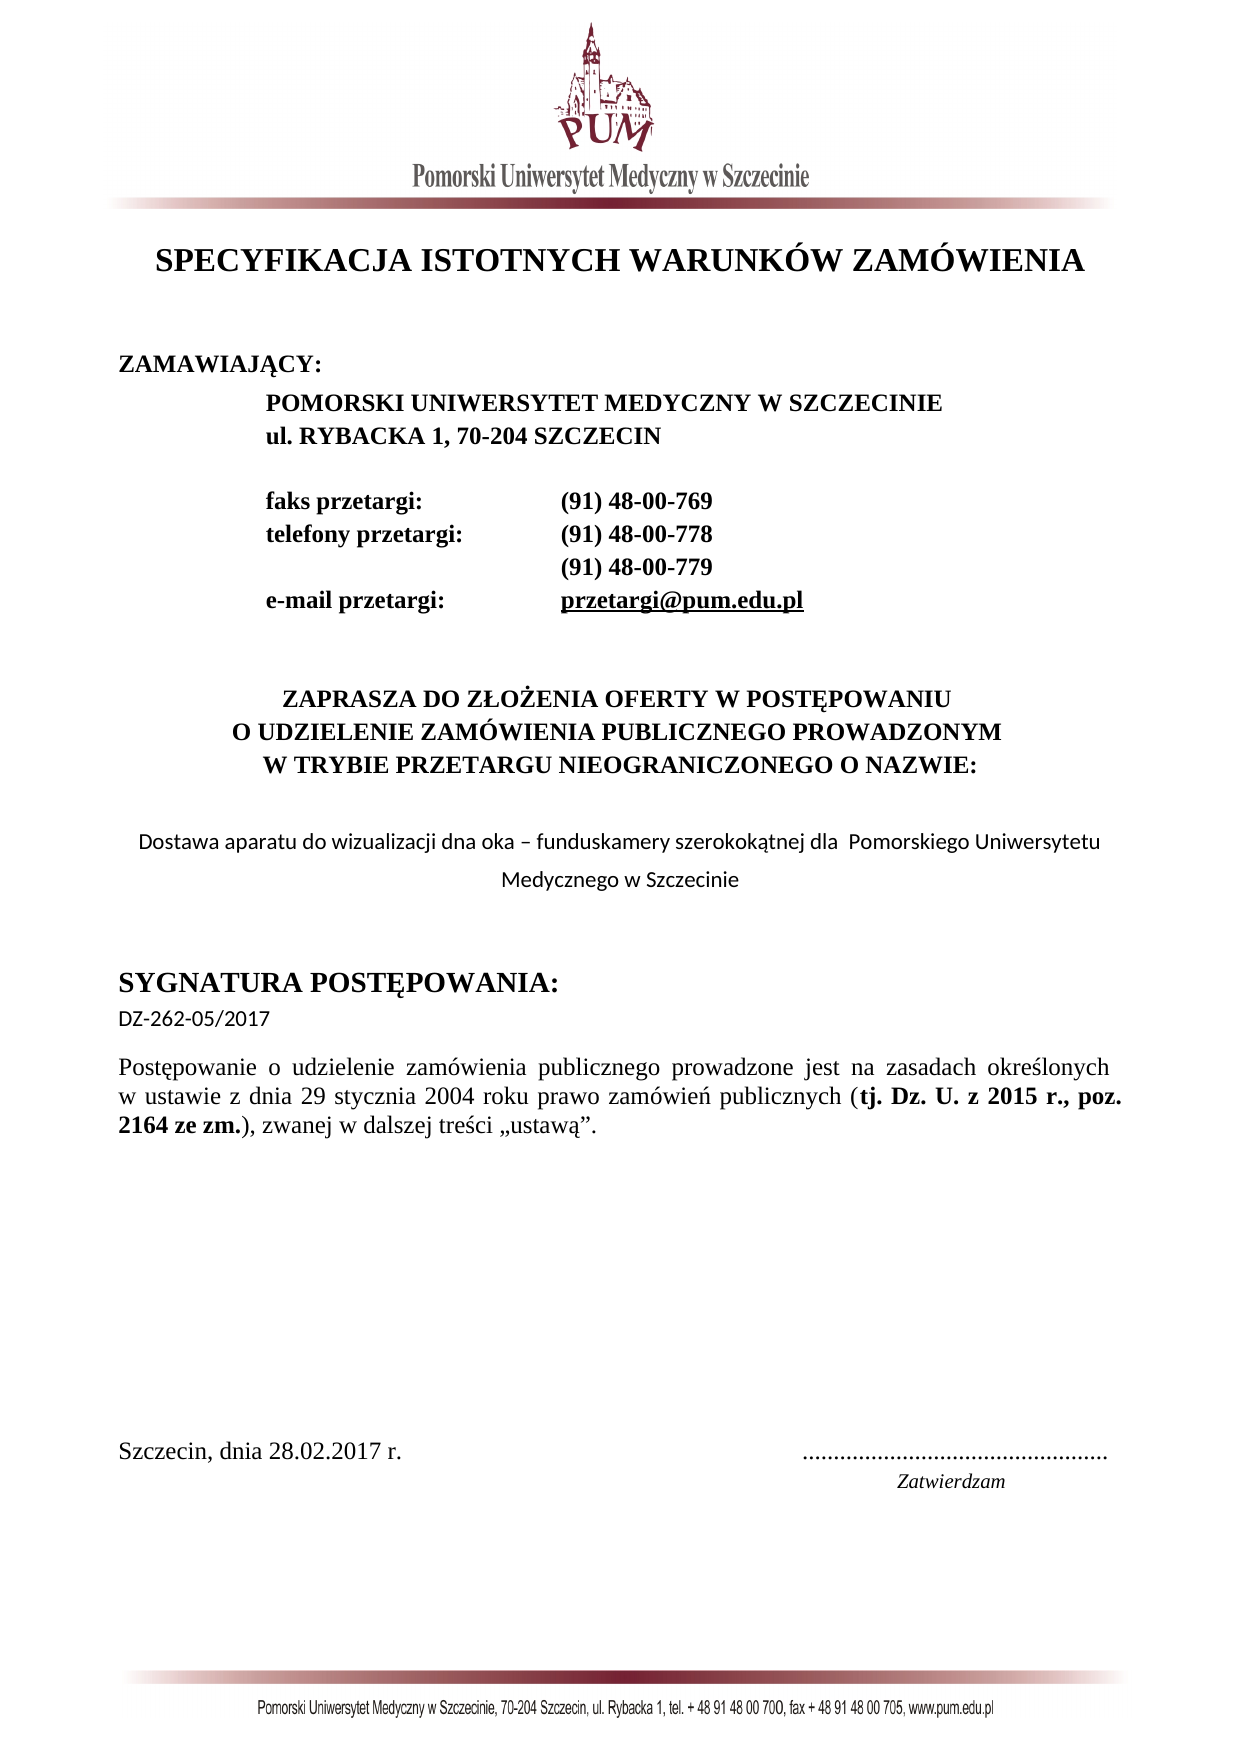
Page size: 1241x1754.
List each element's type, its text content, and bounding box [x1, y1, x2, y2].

text Zatwierdzam [738, 1469, 1122, 1493]
text Szczecin, dnia 28.02.2017 r. ................................................. [118, 1436, 1122, 1464]
text e-mail przetargi: przetargi@pum.edu.pl [118, 585, 1122, 614]
text faks przetargi: (91) 48-00-769 [118, 486, 1122, 515]
text (91) 48-00-779 [118, 552, 1122, 581]
text ZAPRASZA DO ZŁOŻENIA OFERTY W POSTĘPOWANIU O UDZIELENIE ZAMÓWIENIA PUBLICZNEGO PROWADZONYM W TRYBIE PRZETARGU NIEOGRANICZONEGO O NAZWIE: [118, 684, 1122, 779]
picture [103, 22, 1118, 209]
text ZAMAWIAJĄCY: [118, 349, 1122, 378]
text SPECYFIKACJA ISTOTNYCH WARUNKÓW ZAMÓWIENIA [118, 240, 1122, 278]
text telefony przetargi: (91) 48-00-778 [118, 519, 1122, 548]
text ul. RYBACKA 1, 70-204 SZCZECIN [118, 421, 1122, 450]
text SYGNATURA POSTĘPOWANIA: [118, 965, 1122, 999]
picture [118, 1670, 1132, 1718]
text Postępowanie o udzielenie zamówienia publicznego prowadzone jest na zasadach określonych w ustawie z dnia 29 stycznia 2004 roku prawo zamówień publicznych (tj. Dz. U. z 2015 r., poz. 2164 ze zm.), zwanej w dalszej treści „ustawą”. [118, 1052, 1122, 1138]
text POMORSKI UNIWERSYTET MEDYCZNY W SZCZECINIE [118, 388, 1122, 417]
